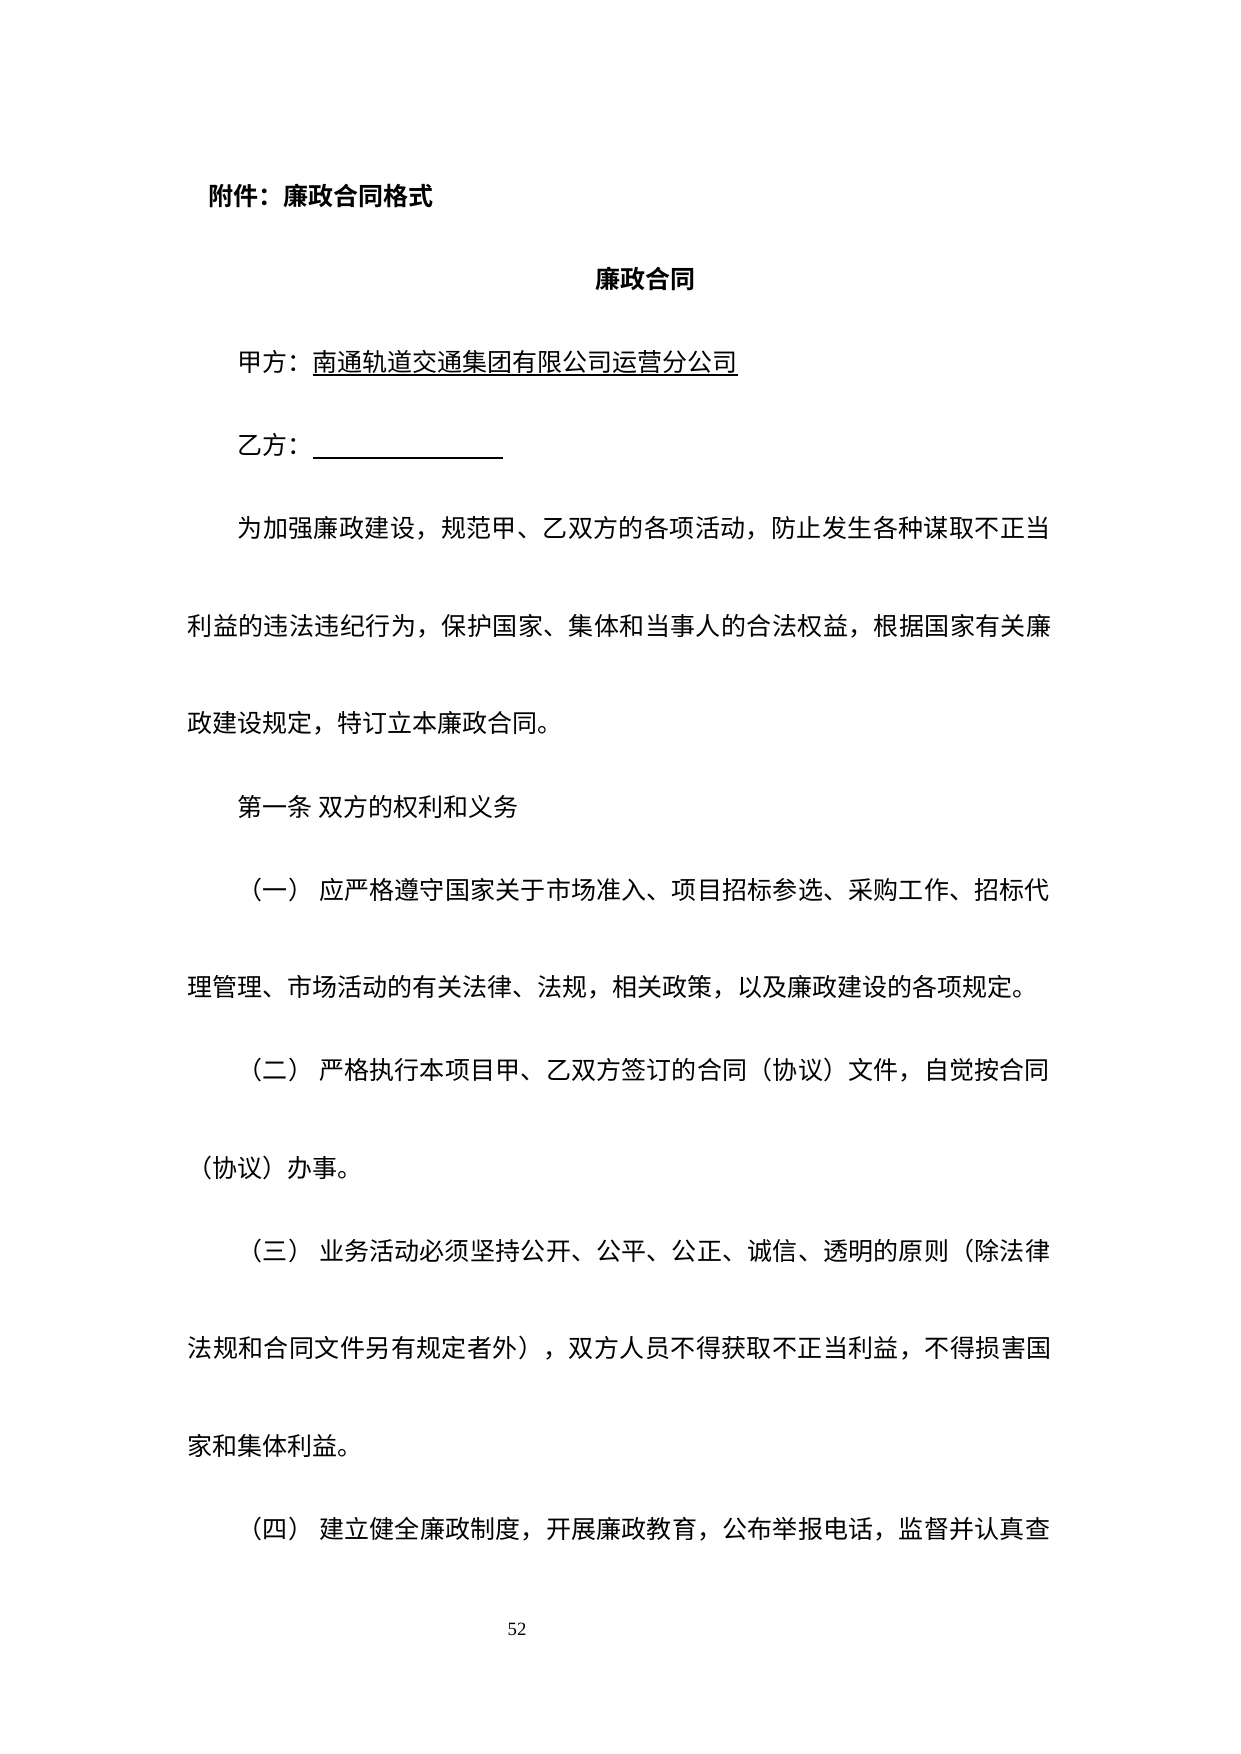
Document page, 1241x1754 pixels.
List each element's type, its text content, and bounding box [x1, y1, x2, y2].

text 附件：廉政合同格式 [187, 162, 1053, 227]
text 乙方： [187, 411, 1053, 476]
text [187, 1495, 1053, 1560]
text 甲方：南通轨道交通集团有限公司运营分公司 [187, 328, 1053, 393]
text （二） 严格执行本项目甲、乙双方签订的合同（协议）文件，自觉按合同（协议）办事。 [187, 1036, 1053, 1199]
text 第一条 双方的权利和义务 [187, 773, 1053, 838]
text 为加强廉政建设，规范甲、乙双方的各项活动，防止发生各种谋取不正当利益的违法违纪行为，保护国家、集体和当事人的合法权益，根据国家有关廉政建设规定，特订立本廉政合同。 [187, 494, 1053, 754]
text （三） 业务活动必须坚持公开、公平、公正、诚信、透明的原则（除法律法规和合同文件另有规定者外），双方人员不得获取不正当利益，不得损害国家和集体利益。 [187, 1217, 1053, 1477]
text 廉政合同 [187, 245, 1053, 310]
text （一） 应严格遵守国家关于市场准入、项目招标参选、采购工作、招标代理管理、市场活动的有关法律、法规，相关政策，以及廉政建设的各项规定。 [187, 856, 1053, 1018]
